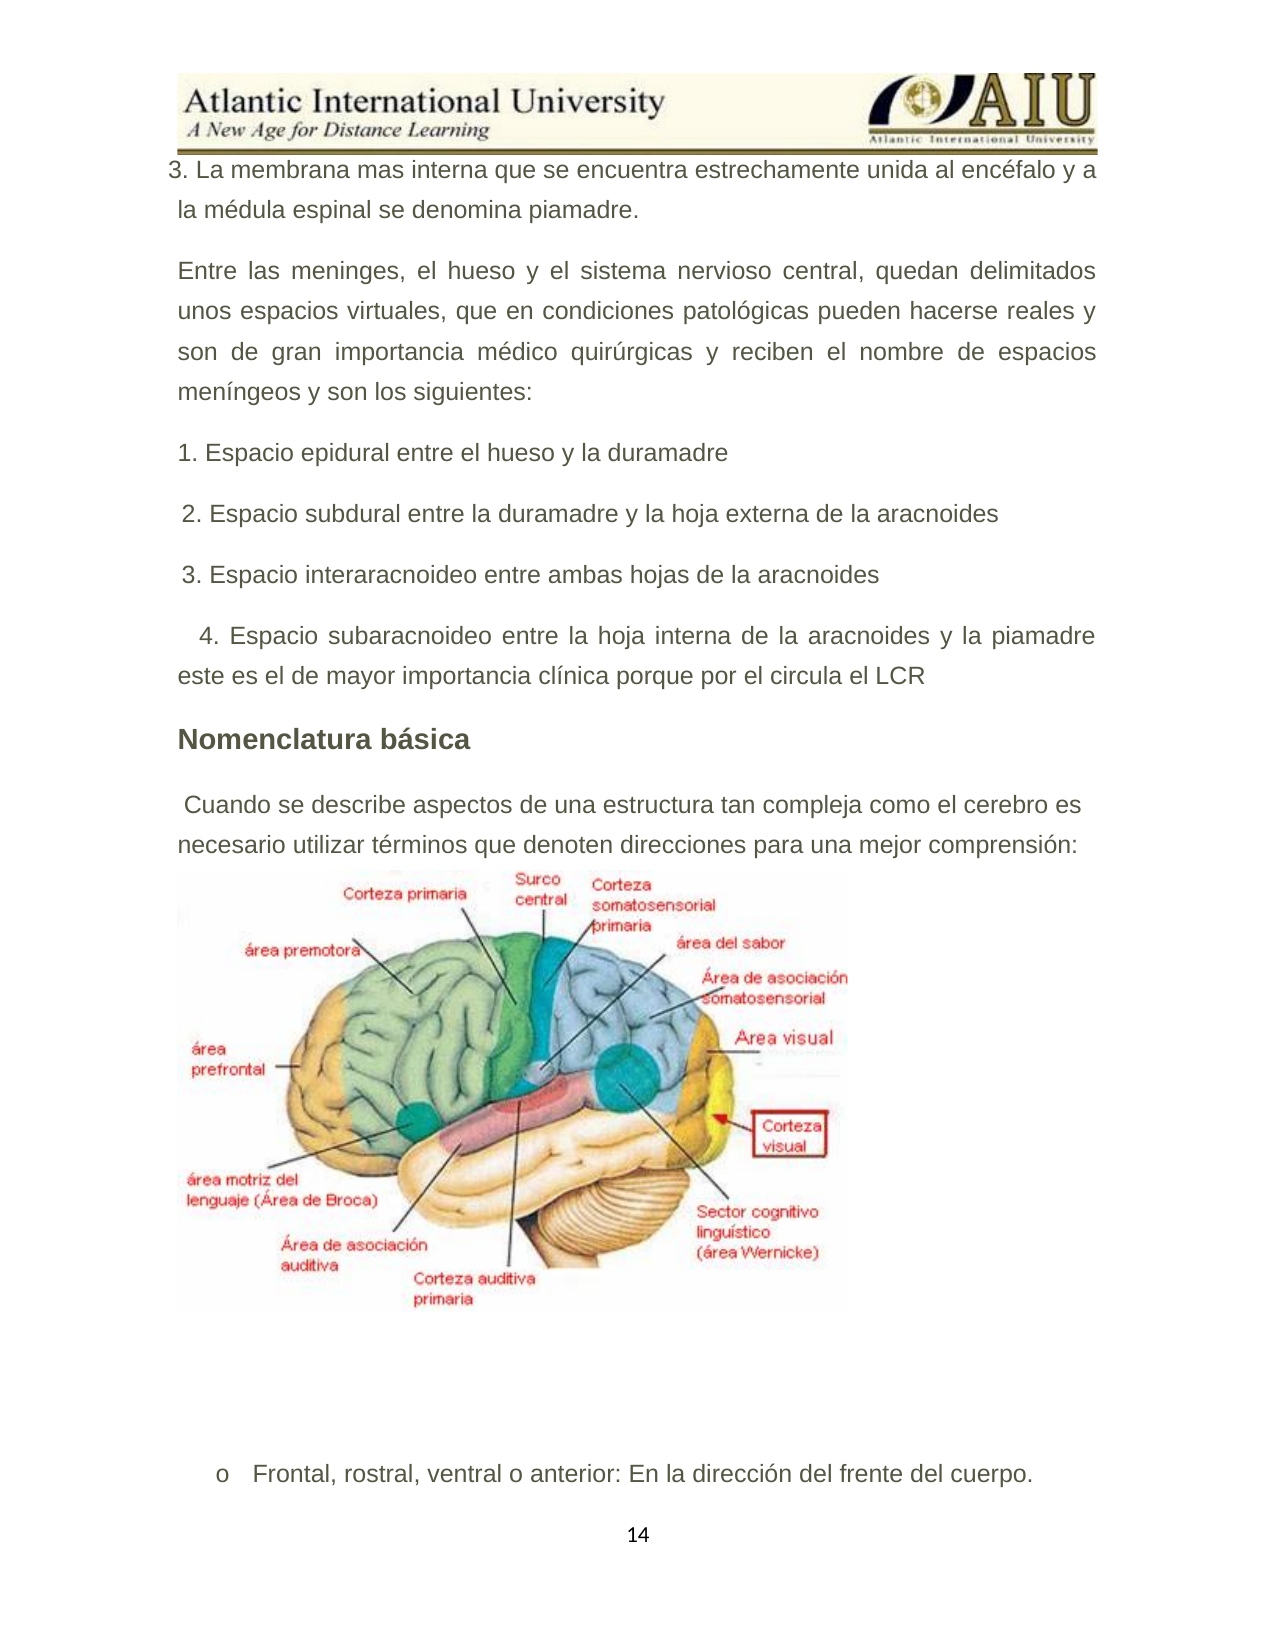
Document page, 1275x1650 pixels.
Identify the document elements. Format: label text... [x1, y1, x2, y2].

text 3. La membrana mas interna que se encuentra estrechamente unida al encéfalo y a la médula espinal se denomina piamadre. [140, 155, 1098, 224]
list Frontal, rostral, ventral o anterior: En la dirección del frente del cuerpo. [215, 1459, 1098, 1490]
text Entre las meninges, el hueso y el sistema nervioso central, quedan delimitados unos espacios virtuales, que en condiciones patológicas pueden hacerse reales y son de gran importancia médico quirúrgicas y reciben el nombre de espacios meníngeos y son los siguientes: [177, 256, 1098, 405]
text Nomenclatura básica [177, 722, 1098, 756]
text 3. Espacio interaracnoideo entre ambas hojas de la aracnoides [140, 560, 1098, 588]
text 2. Espacio subdural entre la duramadre y la hoja externa de la aracnoides [140, 499, 1098, 527]
picture [177, 870, 848, 1312]
text 4. Espacio subaracnoideo entre la hoja interna de la aracnoides y la piamadre este es el de mayor importancia clínica porque por el circula el LCR [140, 621, 1098, 690]
text 1. Espacio epidural entre el hueso y la duramadre [177, 438, 1098, 466]
